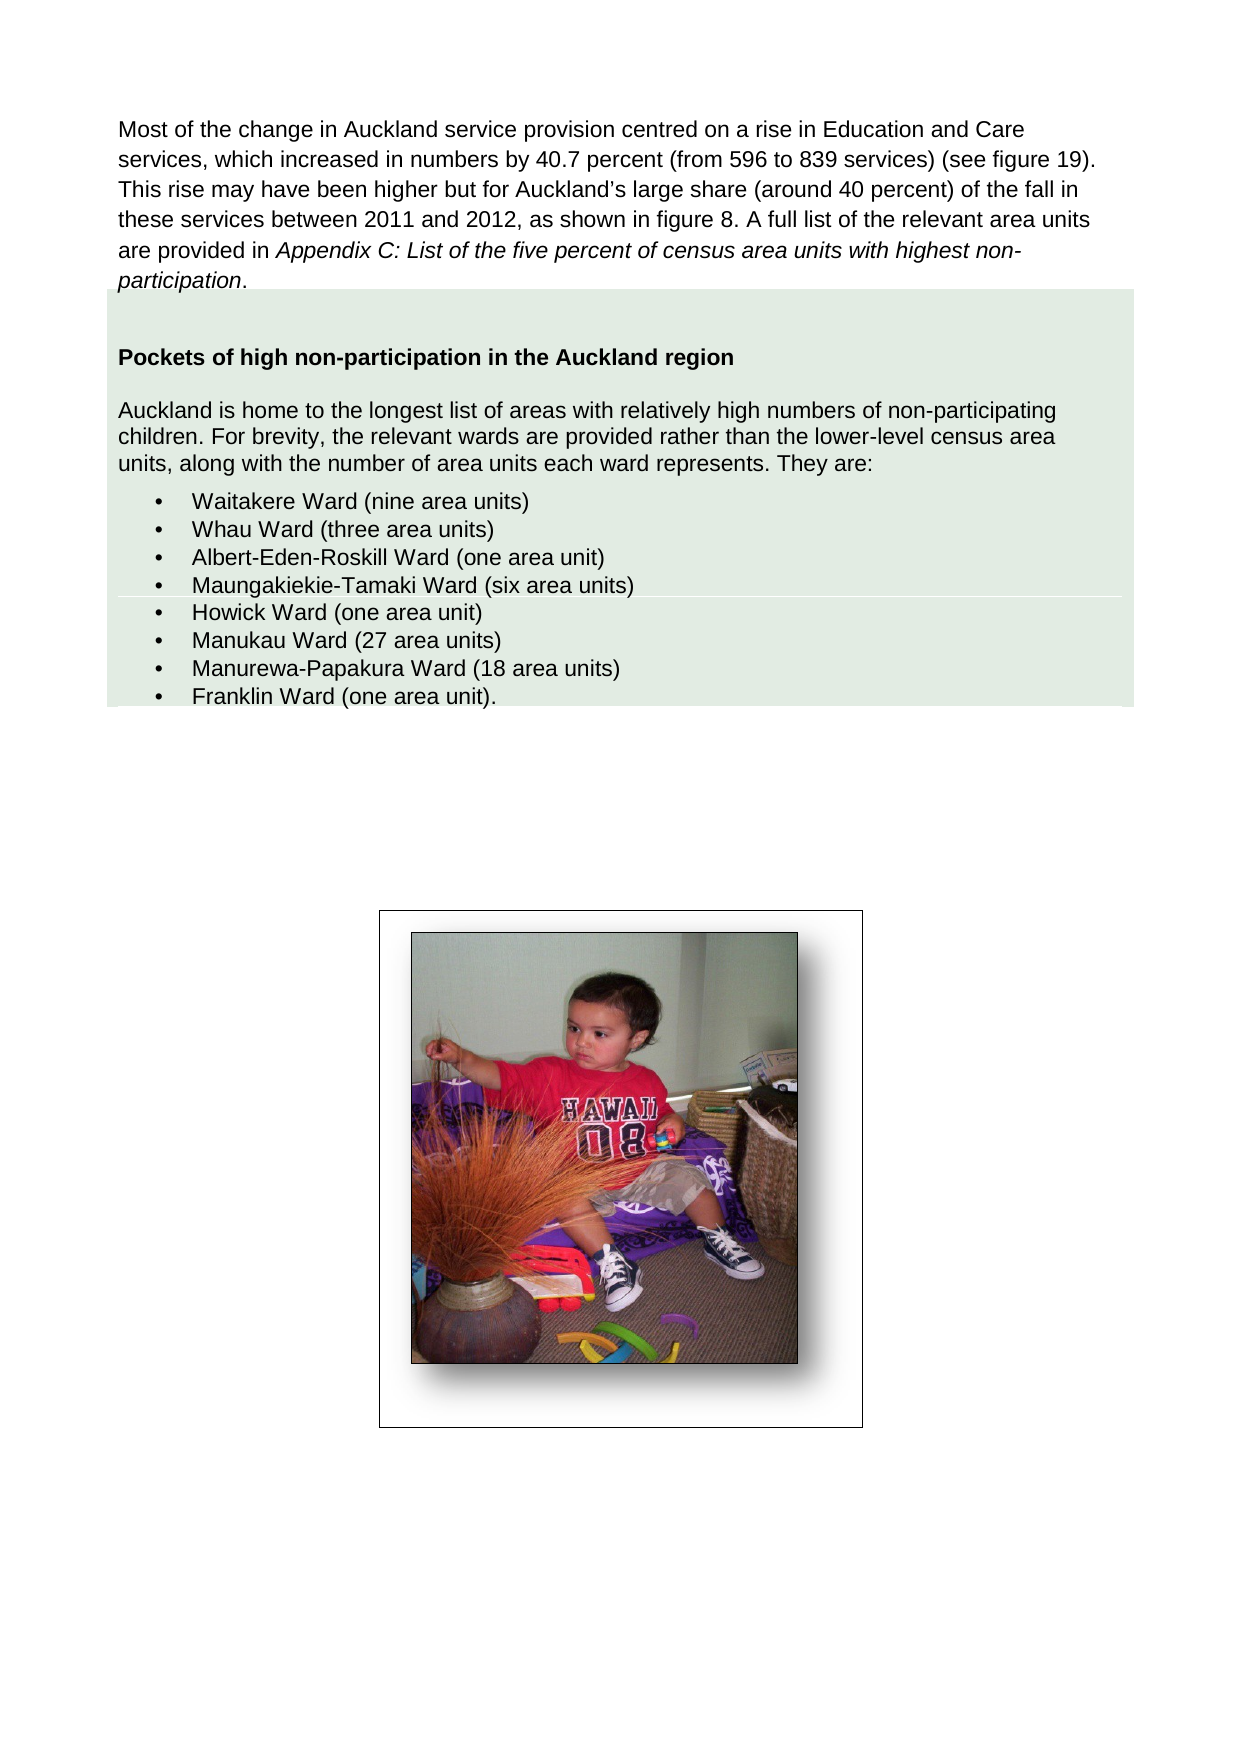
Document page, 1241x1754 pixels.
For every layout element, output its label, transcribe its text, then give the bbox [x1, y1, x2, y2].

list Howick Ward (one area unit) [154, 599, 1134, 626]
list Franklin Ward (one area unit). [154, 683, 1134, 709]
list Manukau Ward (27 area units) [154, 627, 1134, 654]
list Manurewa-Papakura Ward (18 area units) [154, 655, 1134, 682]
text Most of the change in Auckland service provision centred on a rise in Education and Care services, which increased in numbers by 40.7 percent (from 596 to 839 services) (see figure 19). This rise may have been higher but for Auckland’s large share (around 40 percent) of the fall in these services between 2011 and 2012, as shown in figure 8. A full list of the relevant area units are provided in Appendix C: List of the five percent of census area units with highest non-participation. [118, 116, 1118, 293]
list Maungakiekie-Tamaki Ward (six area units) [154, 572, 1134, 598]
list Waitakere Ward (nine area units) [154, 488, 1134, 514]
list Whau Ward (three area units) [154, 516, 1134, 542]
list Albert-Eden-Roskill Ward (one area unit) [154, 544, 1134, 570]
subtitle Pockets of high non-participation in the Auckland region [118, 344, 1134, 370]
picture [380, 911, 862, 1427]
text Auckland is home to the longest list of areas with relatively high numbers of non-participating children. For brevity, the relevant wards are provided rather than the lower-level census area units, along with the number of area units each ward represents. They are: [118, 397, 1111, 476]
